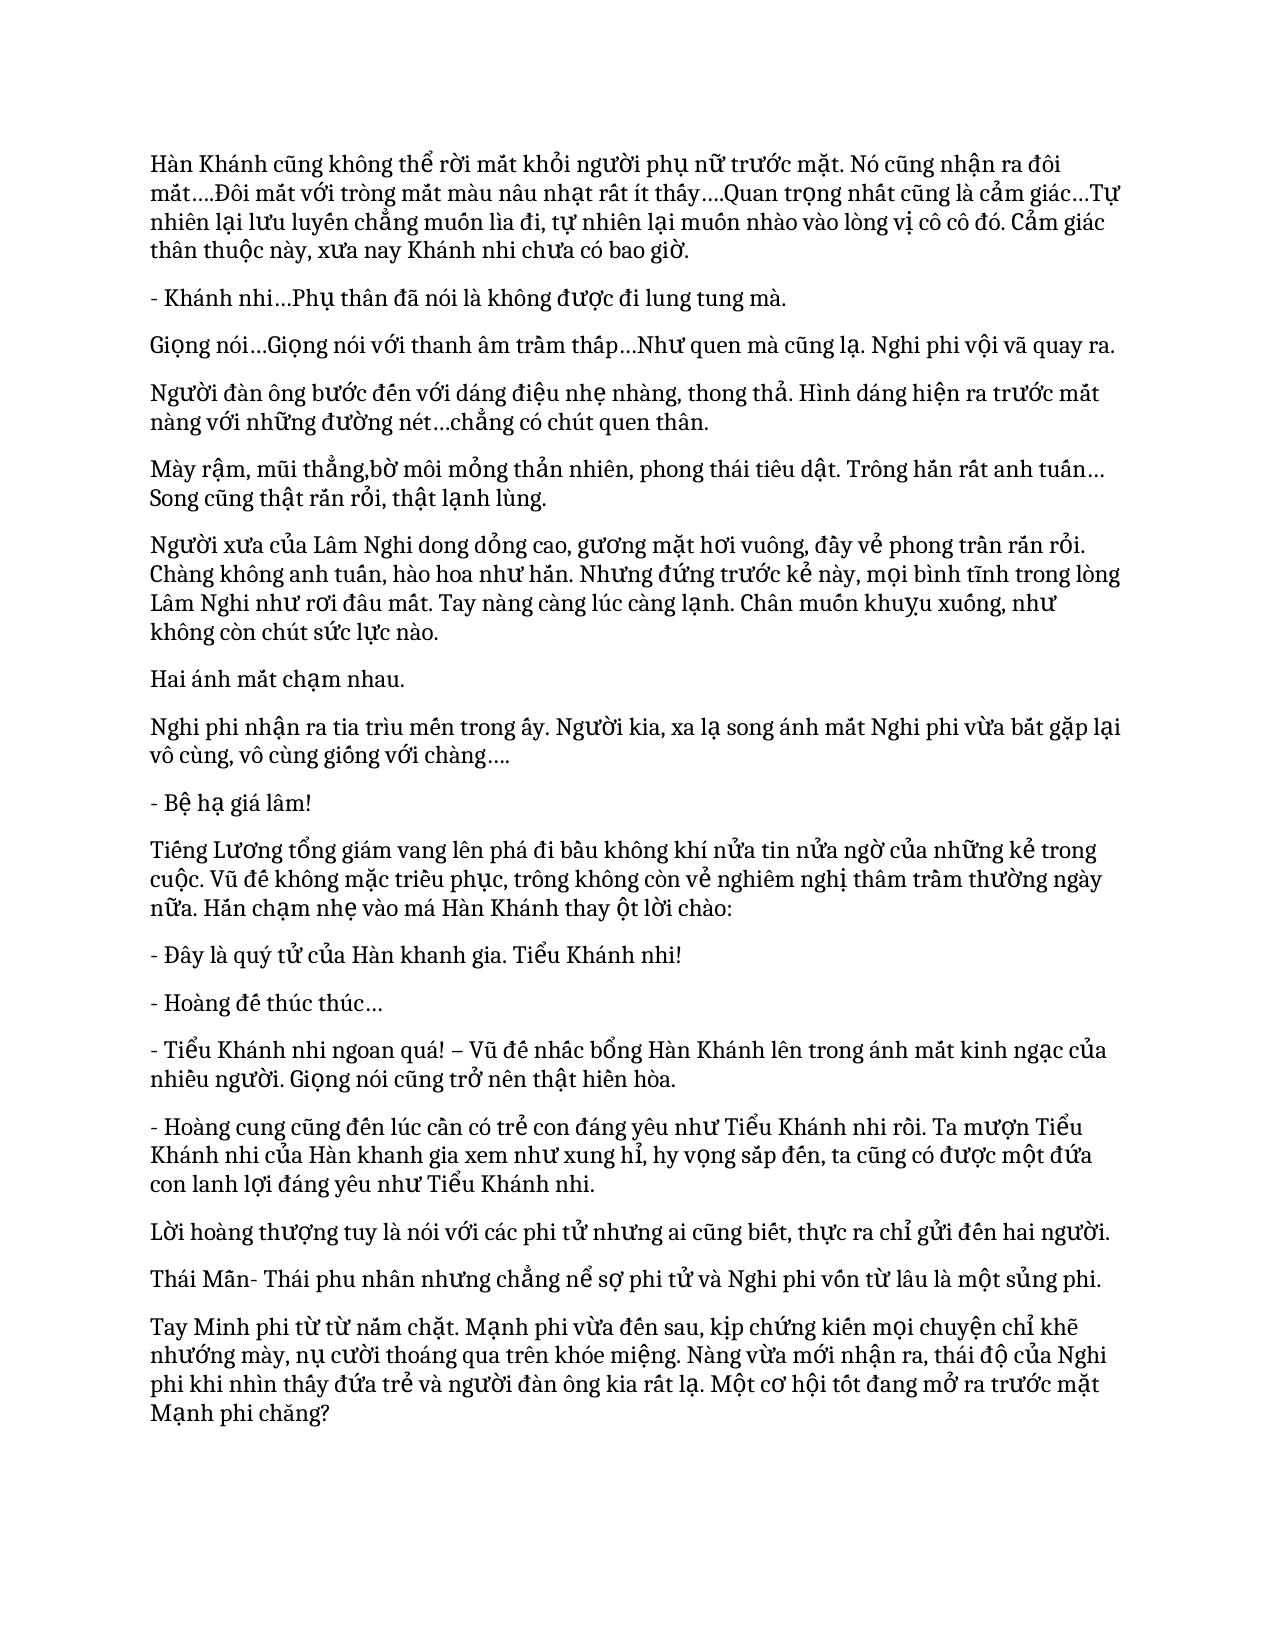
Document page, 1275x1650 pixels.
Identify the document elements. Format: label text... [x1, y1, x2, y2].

text Tay Minh phi từ từ nắm chặt. Mạnh phi vừa đến sau, kịp chứng kiến mọi chuyện chỉ khẽ nhướng mày, nụ cười thoáng qua trên khóe miệng. Nàng vừa mới nhận ra, thái độ của Nghi phi khi nhìn thấy đứa trẻ và người đàn ông kia rất lạ. Một cơ hội tốt đang mở ra trước mặt Mạnh phi chăng? [150, 1312, 1125, 1427]
text - Đây là quý tử của Hàn khanh gia. Tiểu Khánh nhi! [150, 941, 1125, 970]
text Hai ánh mắt chạm nhau. [150, 665, 1125, 694]
text Lời hoàng thượng tuy là nói với các phi tử nhưng ai cũng biết, thực ra chỉ gửi đến hai người. [150, 1217, 1125, 1246]
text Người xưa của Lâm Nghi dong dỏng cao, gương mặt hơi vuông, đầy vẻ phong trần rắn rỏi. Chàng không anh tuấn, hào hoa như hắn. Nhưng đứng trước kẻ này, mọi bình tĩnh trong lòng Lâm Nghi như rơi đâu mất. Tay nàng càng lúc càng lạnh. Chân muốn khuỵu xuống, như không còn chút sức lực nào. [150, 531, 1125, 646]
text Thái Mẫn- Thái phu nhân nhưng chẳng nể sợ phi tử và Nghi phi vốn từ lâu là một sủng phi. [150, 1265, 1125, 1294]
text - Tiểu Khánh nhi ngoan quá! – Vũ đế nhấc bổng Hàn Khánh lên trong ánh mắt kinh ngạc của nhiều người. Giọng nói cũng trở nên thật hiền hòa. [150, 1036, 1125, 1094]
text Nghi phi nhận ra tia trìu mến trong ấy. Người kia, xa lạ song ánh mắt Nghi phi vừa bắt gặp lại vô cùng, vô cùng giống với chàng…. [150, 712, 1125, 770]
text Mày rậm, mũi thẳng,bờ môi mỏng thản nhiên, phong thái tiêu dật. Trông hắn rất anh tuấn…Song cũng thật rắn rỏi, thật lạnh lùng. [150, 455, 1125, 512]
text Giọng nói…Giọng nói với thanh âm trầm thấp…Như quen mà cũng lạ. Nghi phi vội vã quay ra. [150, 331, 1125, 360]
text - Khánh nhi…Phụ thân đã nói là không được đi lung tung mà. [150, 284, 1125, 312]
text Tiếng Lương tổng giám vang lên phá đi bầu không khí nửa tin nửa ngờ của những kẻ trong cuộc. Vũ đế không mặc triều phục, trông không còn vẻ nghiêm nghị thâm trầm thường ngày nữa. Hắn chạm nhẹ vào má Hàn Khánh thay ột lời chào: [150, 836, 1125, 922]
text - Hoàng đế thúc thúc… [150, 989, 1125, 1017]
text Người đàn ông bước đến với dáng điệu nhẹ nhàng, thong thả. Hình dáng hiện ra trước mắt nàng với những đường nét…chẳng có chút quen thân. [150, 379, 1125, 436]
text - Hoàng cung cũng đến lúc cần có trẻ con đáng yêu như Tiểu Khánh nhi rồi. Ta mượn Tiểu Khánh nhi của Hàn khanh gia xem như xung hỉ, hy vọng sắp đến, ta cũng có được một đứa con lanh lợi đáng yêu như Tiểu Khánh nhi. [150, 1112, 1125, 1199]
text Hàn Khánh cũng không thể rời mắt khỏi người phụ nữ trước mặt. Nó cũng nhận ra đôi mắt….Đôi mắt với tròng mắt màu nâu nhạt rất ít thấy….Quan trọng nhất cũng là cảm giác…Tự nhiên lại lưu luyến chẳng muốn lìa đi, tự nhiên lại muốn nhào vào lòng vị cô cô đó. Cảm giác thân thuộc này, xưa nay Khánh nhi chưa có bao giờ. [150, 150, 1125, 265]
text - Bệ hạ giá lâm! [150, 789, 1125, 817]
